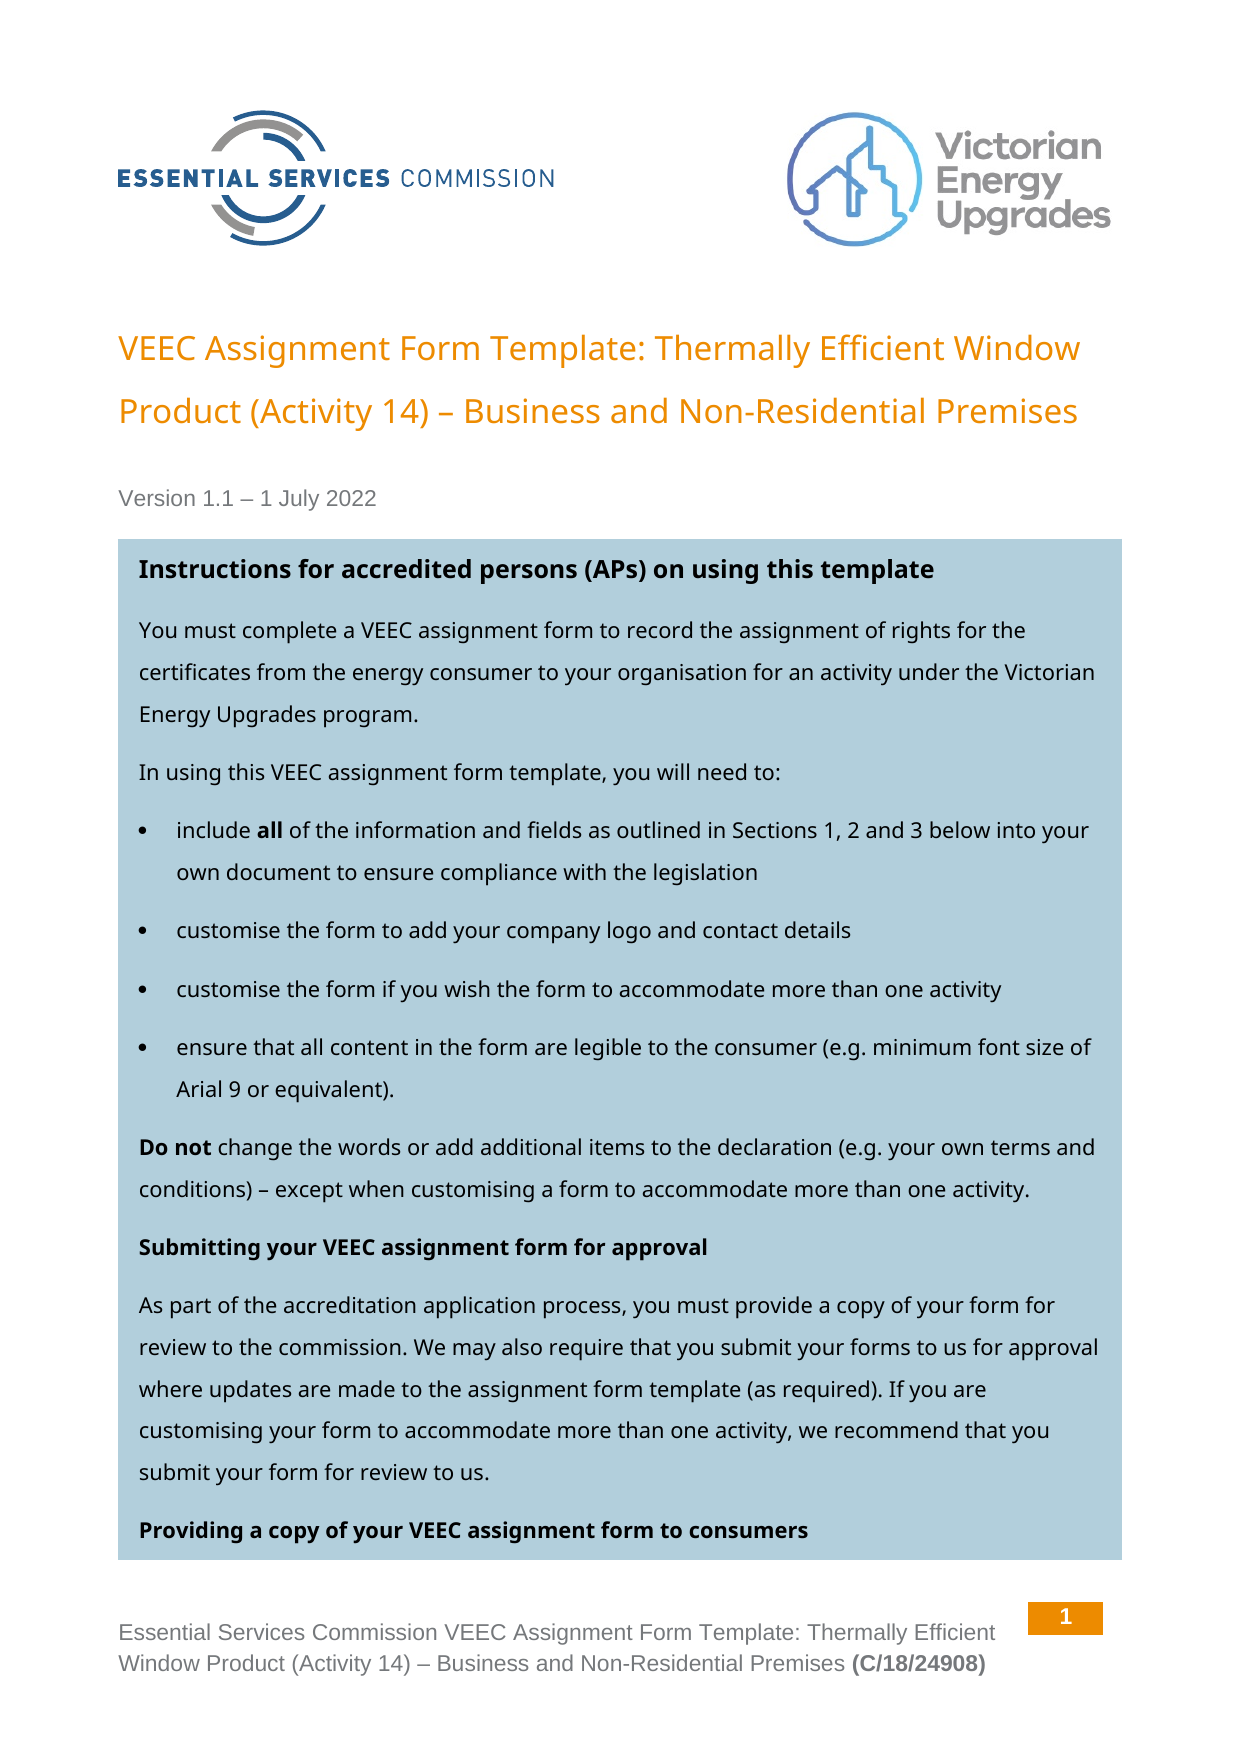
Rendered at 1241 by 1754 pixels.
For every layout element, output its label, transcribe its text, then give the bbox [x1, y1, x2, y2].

list ensure that all content in the form are legible to the consumer (e.g. minimum font size of Arial 9 or equivalent). [130, 1020, 1110, 1104]
text Submitting your VEEC assignment form for approval [130, 1220, 1110, 1262]
picture [782, 110, 1112, 143]
text Do not change the words or add additional items to the declaration (e.g. your own terms and conditions) – except when customising a form to accommodate more than one activity. [130, 1120, 1110, 1204]
list customise the form if you wish the form to accommodate more than one activity [130, 961, 1110, 1004]
list include all of the information and fields as outlined in Sections 1, 2 and 3 below into your own document to ensure compliance with the legislation [130, 803, 1110, 887]
text Instructions for accredited persons (APs) on using this template [130, 551, 1110, 585]
subtitle Version 1.1 – 1 July 2022 [118, 485, 1122, 512]
text As part of the accreditation application process, you must provide a copy of your form for review to the commission. We may also require that you submit your forms to us for approval where updates are made to the assignment form template (as required). If you are customising your form to accommodate more than one activity, we recommend that you submit your form for review to us. [130, 1278, 1110, 1487]
text In using this VEEC assignment form template, you will need to: [130, 745, 1110, 787]
text Providing a copy of your VEEC assignment form to consumers [130, 1503, 1110, 1547]
subtitle VEEC Assignment Form Template: Thermally Efficient Window Product (Activity 14) – Business and Non-Residential Premises [118, 143, 1122, 434]
list customise the form to add your company logo and contact details [130, 903, 1110, 945]
text You must complete a VEEC assignment form to record the assignment of rights for the certificates from the energy consumer to your organisation for an activity under the Victorian Energy Upgrades program. [130, 603, 1110, 729]
